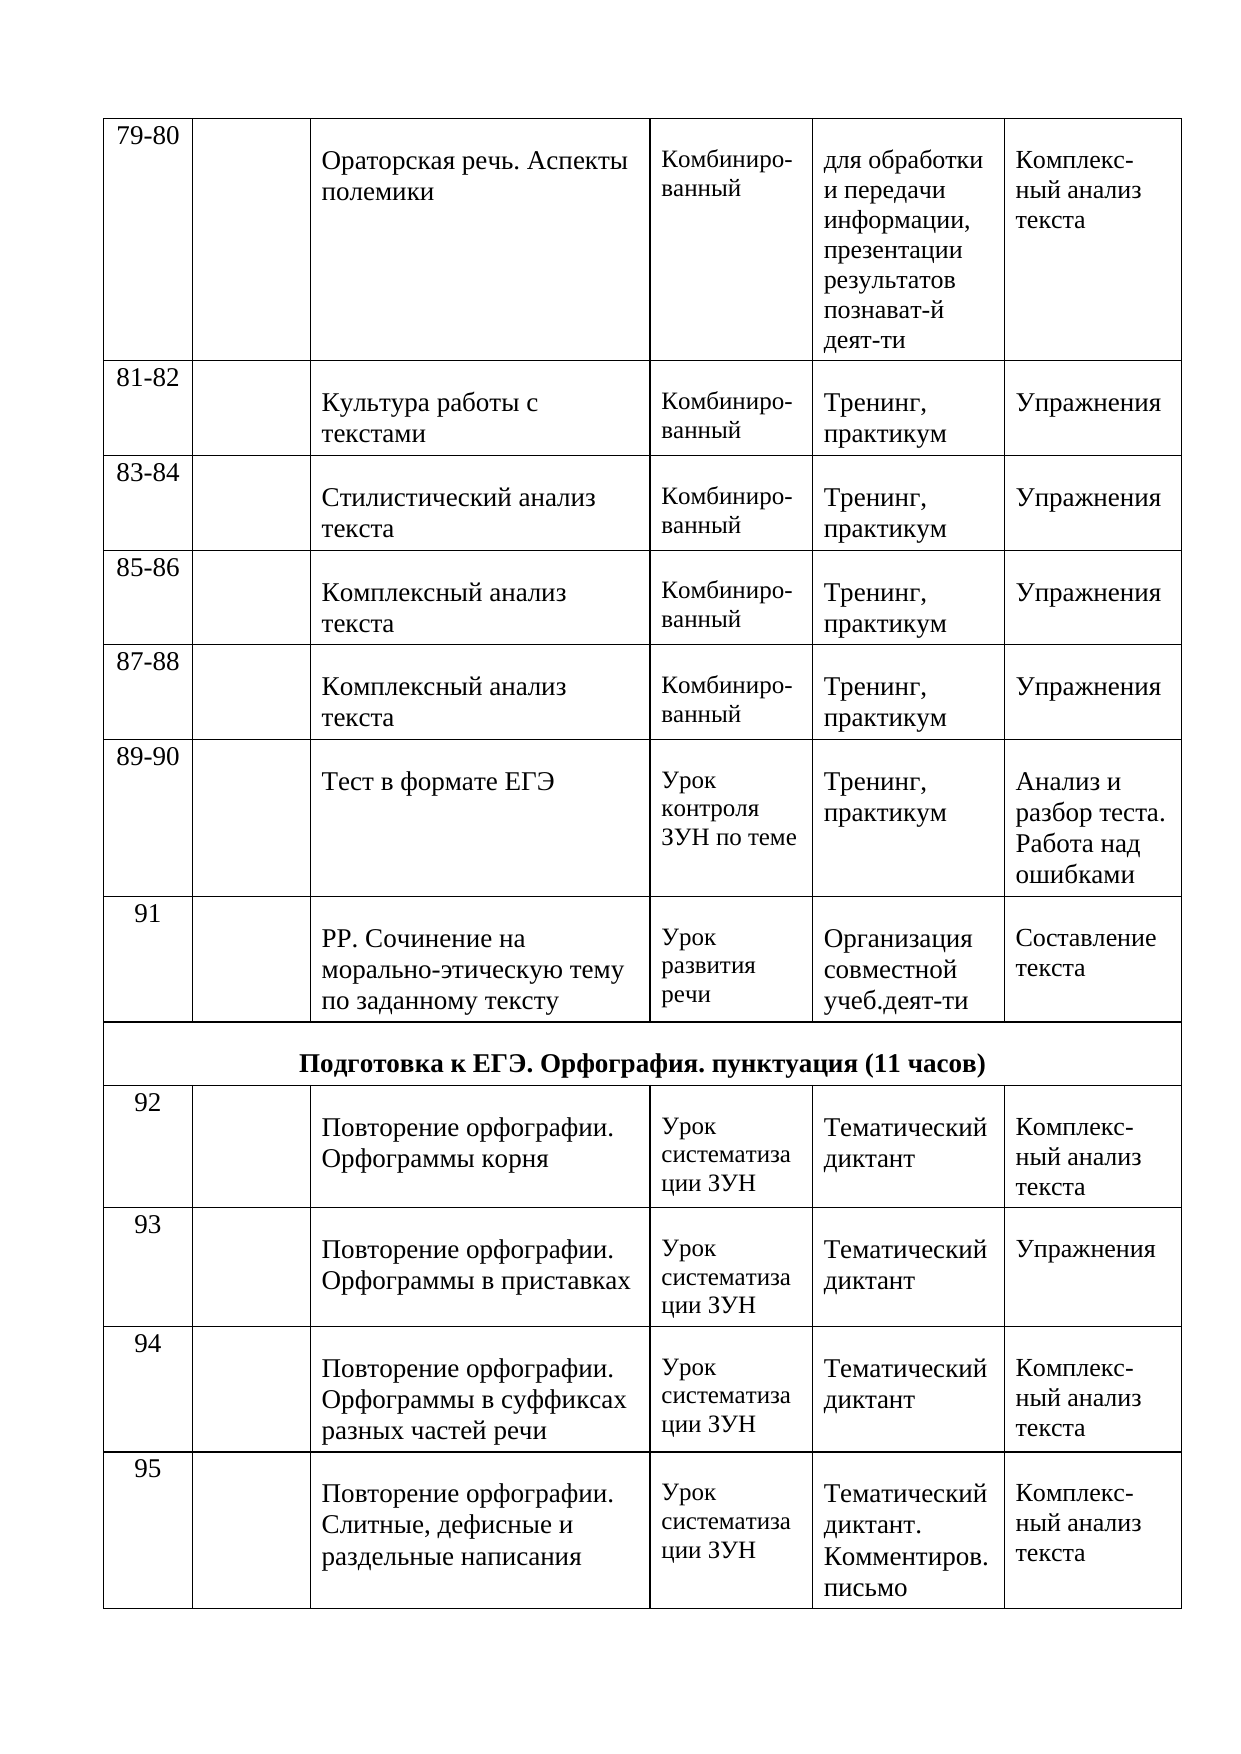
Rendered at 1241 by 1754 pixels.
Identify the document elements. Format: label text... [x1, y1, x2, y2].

table_cell 93 [104, 1208, 192, 1326]
table_cell Составление текста [1005, 897, 1181, 1021]
table_cell Комбиниро-ванный [651, 645, 812, 739]
table_cell Тест в формате ЕГЭ [311, 740, 649, 896]
table_cell Комбиниро-ванный [651, 119, 812, 360]
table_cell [813, 119, 1004, 360]
table_cell [193, 897, 310, 1021]
table_cell Тренинг, практикум [813, 551, 1004, 644]
table_cell Тренинг, практикум [813, 645, 1004, 739]
table_cell Упражнения [1005, 1208, 1181, 1326]
table_cell Урок систематизации ЗУН [651, 1086, 812, 1207]
table_cell Тематический диктант [813, 1086, 1004, 1207]
table_cell Повторение орфографии. Слитные, дефисные и раздельные написания [311, 1453, 649, 1608]
table_cell [193, 551, 310, 644]
table_cell 83-84 [104, 456, 192, 549]
table_cell Урок контроля ЗУН по теме [651, 740, 812, 896]
table_cell Упражнения [1005, 361, 1181, 455]
table_cell Ораторская речь. Аспекты полемики [311, 119, 649, 360]
table_cell Комплексный анализ текста [311, 645, 649, 739]
table_cell Стилистический анализ текста [311, 456, 649, 549]
table_cell [193, 119, 310, 360]
table_cell 89-90 [104, 740, 192, 896]
table_cell [193, 361, 310, 455]
table_cell [193, 1208, 310, 1326]
table_cell Комбиниро-ванный [651, 361, 812, 455]
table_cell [1005, 1453, 1181, 1608]
table_cell Тематический диктант. Комментиров. письмо [813, 1453, 1004, 1608]
table_cell Урок систематизации ЗУН [651, 1208, 812, 1326]
table_cell Повторение орфографии. Орфограммы в суффиксах разных частей речи [311, 1327, 649, 1451]
table_cell Тематический диктант [813, 1327, 1004, 1451]
table_cell 85-86 [104, 551, 192, 644]
table_cell 87-88 [104, 645, 192, 739]
table_cell Повторение орфографии. Орфограммы в приставках [311, 1208, 649, 1326]
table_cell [651, 1453, 812, 1608]
table_cell [193, 456, 310, 549]
table_cell [193, 1086, 310, 1207]
table_cell Анализ и разбор теста. Работа над ошибками [1005, 740, 1181, 896]
table_cell Культура работы с текстами [311, 361, 649, 455]
table_cell Комплекс-ный анализ текста [1005, 1327, 1181, 1451]
table_cell 95 [104, 1453, 192, 1608]
table_cell Тематический диктант [813, 1208, 1004, 1326]
table_cell 79-80 [104, 119, 192, 360]
table_cell [193, 1453, 310, 1608]
table_cell Повторение орфографии. Орфограммы корня [311, 1086, 649, 1207]
table_cell Тренинг, практикум [813, 740, 1004, 896]
table_cell Комбиниро-ванный [651, 456, 812, 549]
table_cell [193, 740, 310, 896]
table_cell Комбиниро-ванный [651, 551, 812, 644]
table_cell 94 [104, 1327, 192, 1451]
table_cell 81-82 [104, 361, 192, 455]
table_cell [193, 1327, 310, 1451]
table_cell Подготовка к ЕГЭ. Орфография. пунктуация (11 часов) [104, 1023, 1181, 1085]
table_cell Тренинг, практикум [813, 361, 1004, 455]
table_cell 91 [104, 897, 192, 1021]
table_cell Упражнения [1005, 645, 1181, 739]
table_cell Урок систематизации ЗУН [651, 1327, 812, 1451]
table_cell Тренинг, практикум [813, 456, 1004, 549]
table_cell [193, 645, 310, 739]
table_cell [1005, 119, 1181, 360]
table_cell 92 [104, 1086, 192, 1207]
table_cell Упражнения [1005, 551, 1181, 644]
table_cell Организация совместной учеб.деят-ти [813, 897, 1004, 1021]
table_cell Комплексный анализ текста [311, 551, 649, 644]
table_cell Урок развития речи [651, 897, 812, 1021]
table_cell Комплекс-ный анализ текста [1005, 1086, 1181, 1207]
table_cell РР. Сочинение на морально-этическую тему по заданному тексту [311, 897, 649, 1021]
table_cell Упражнения [1005, 456, 1181, 549]
